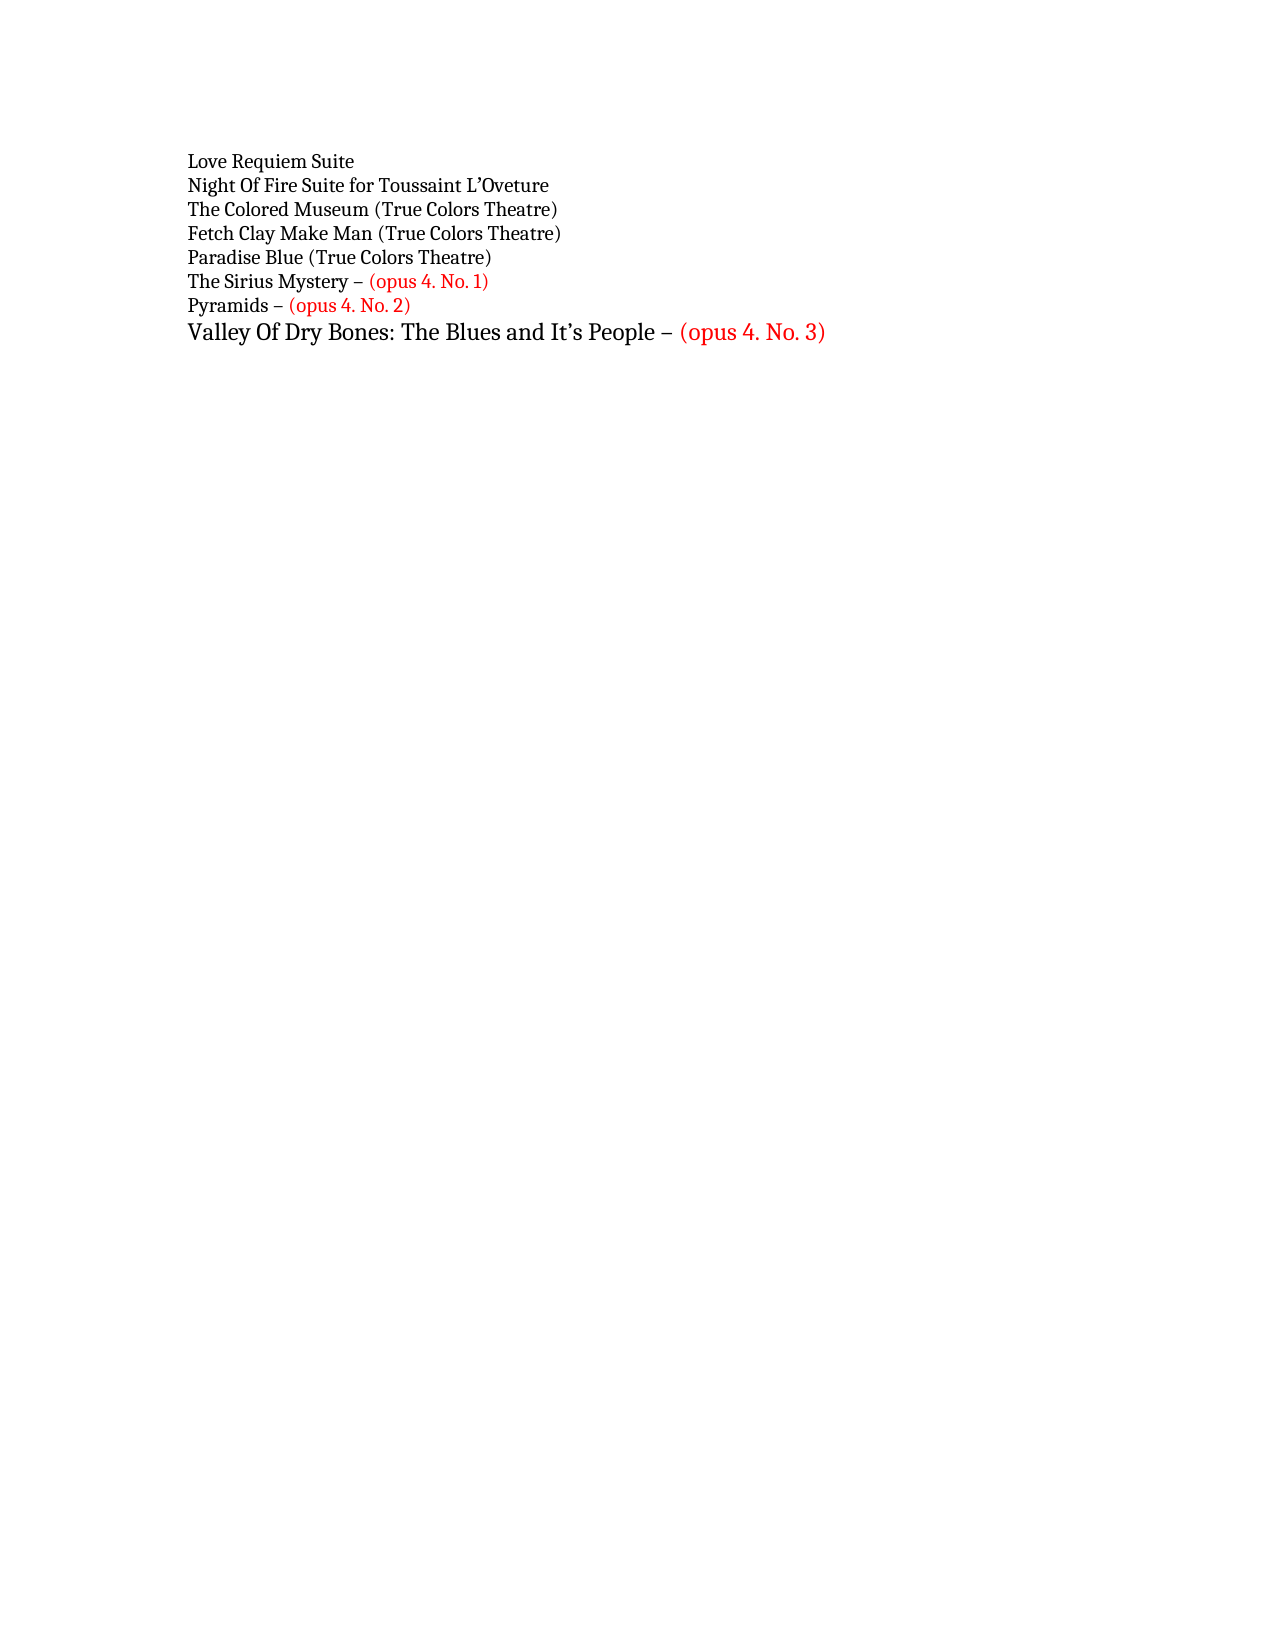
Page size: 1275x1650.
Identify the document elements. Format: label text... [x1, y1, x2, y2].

text The Sirius Mystery – (opus 4. No. 1) [187, 270, 1087, 294]
text Pyramids – (opus 4. No. 2) [187, 294, 1087, 318]
text Love Requiem Suite [187, 150, 1087, 174]
text The Colored Museum (True Colors Theatre) [187, 198, 1087, 222]
text Fetch Clay Make Man (True Colors Theatre) [187, 222, 1087, 246]
text Night Of Fire Suite for Toussaint LʼOveture [187, 174, 1087, 198]
text Paradise Blue (True Colors Theatre) [187, 246, 1087, 270]
text Valley Of Dry Bones: The Blues and It’s People – (opus 4. No. 3) [187, 318, 1087, 346]
